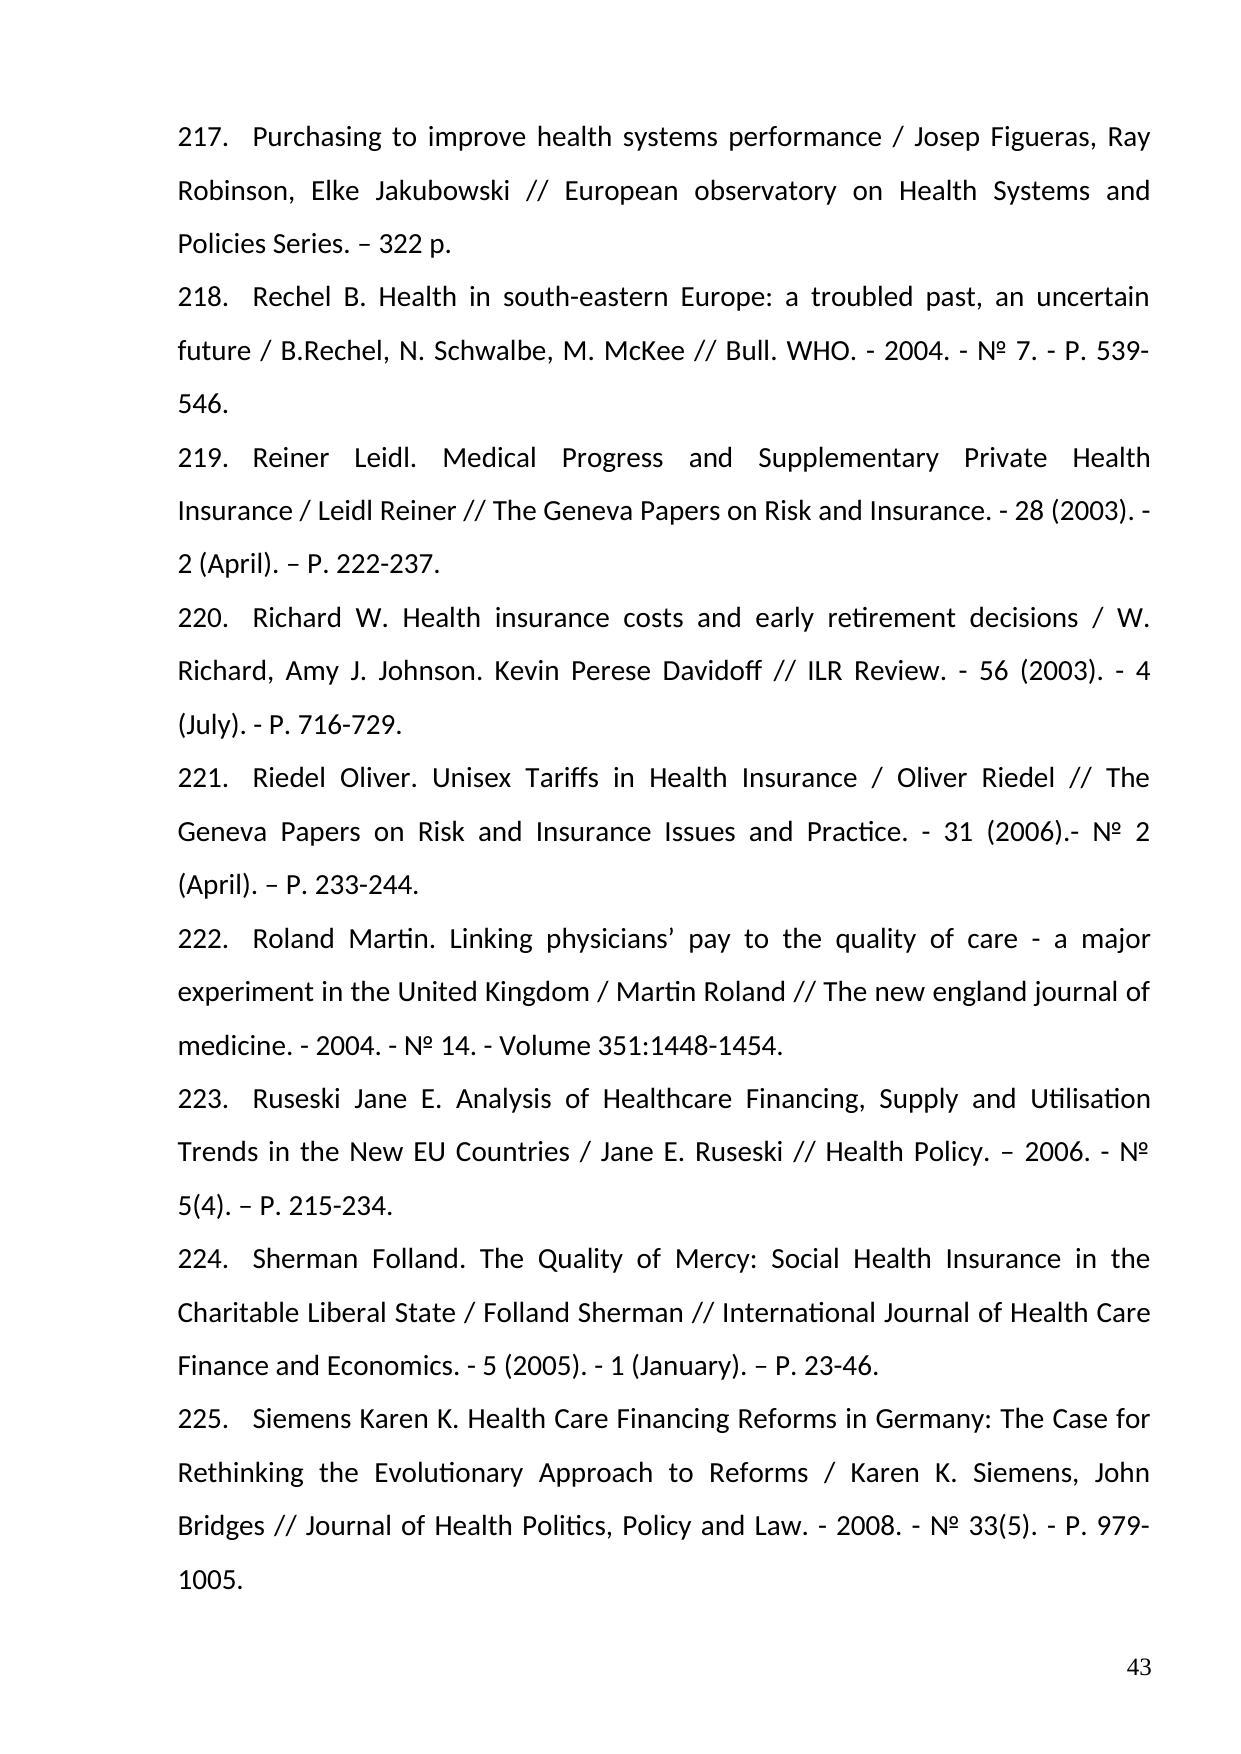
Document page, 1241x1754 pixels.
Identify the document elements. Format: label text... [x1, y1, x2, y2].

list Ruseski Jane E. Analysis of Healthcare Financing, Supply and Utilisation Trends in the New EU Countries / Jane E. Ruseski // Health Policy. – 2006. - № 5(4). – P. 215-234. [177, 1080, 1152, 1222]
list Rechel B. Health in south-eastern : a troubled past, an uncertain future / B.Rechel, N. Schwalbe, M. McKee // Bull. WHO. - 2004. - № 7. - P. 539-546. [177, 278, 1152, 421]
list Richard W. Health insurance costs and early retirement decisions / W. Richard, Amy J. Johnson. Kevin Perese Davidoff // ILR Review. - 56 (2003). - 4 (July). - P. 716-729. [177, 599, 1152, 742]
list Riedel Oliver. Unisex Tariffs in Health Insurance / Oliver Riedel // The Papers on Risk and Insurance Issues and Practice. - 31 (2006).- № 2 (April). – P. 233-244. [177, 759, 1152, 902]
list Roland Martin. Linking physicians’ pay to the quality of care - a major experiment in the / Martin Roland // The new england journal of medicine. - 2004. - № 14. - Volume 351:1448-1454. [177, 920, 1152, 1062]
list Siemens Karen K. Health Care Financing Reforms in : The Case for Rethinking the Evolutionary Approach to Reforms / Karen K. Siemens, John Bridges // Journal of Health Politics, Policy and Law. - 2008. - № 33(5). - Р. 979-1005. [177, 1401, 1152, 1597]
list Folland. The Quality of Mercy: Social Health Insurance in the Charitable / Folland Sherman // International Journal of Health Care Finance and Economics. - 5 (2005). - 1 (January). – P. 23-46. [177, 1240, 1152, 1383]
list Purchasing to improve health systems performance / Josep Figueras, Ray Robinson, Elke Jakubowski // European observatory on Health Systems and Policies Series. – 322 p. [177, 118, 1152, 261]
list Reiner Leidl. Medical Progress and Supplementary Private Health Insurance / Leidl Reiner // The Papers on Risk and Insurance. - 28 (2003). - 2 (April). – P. 222-237. [177, 439, 1152, 581]
